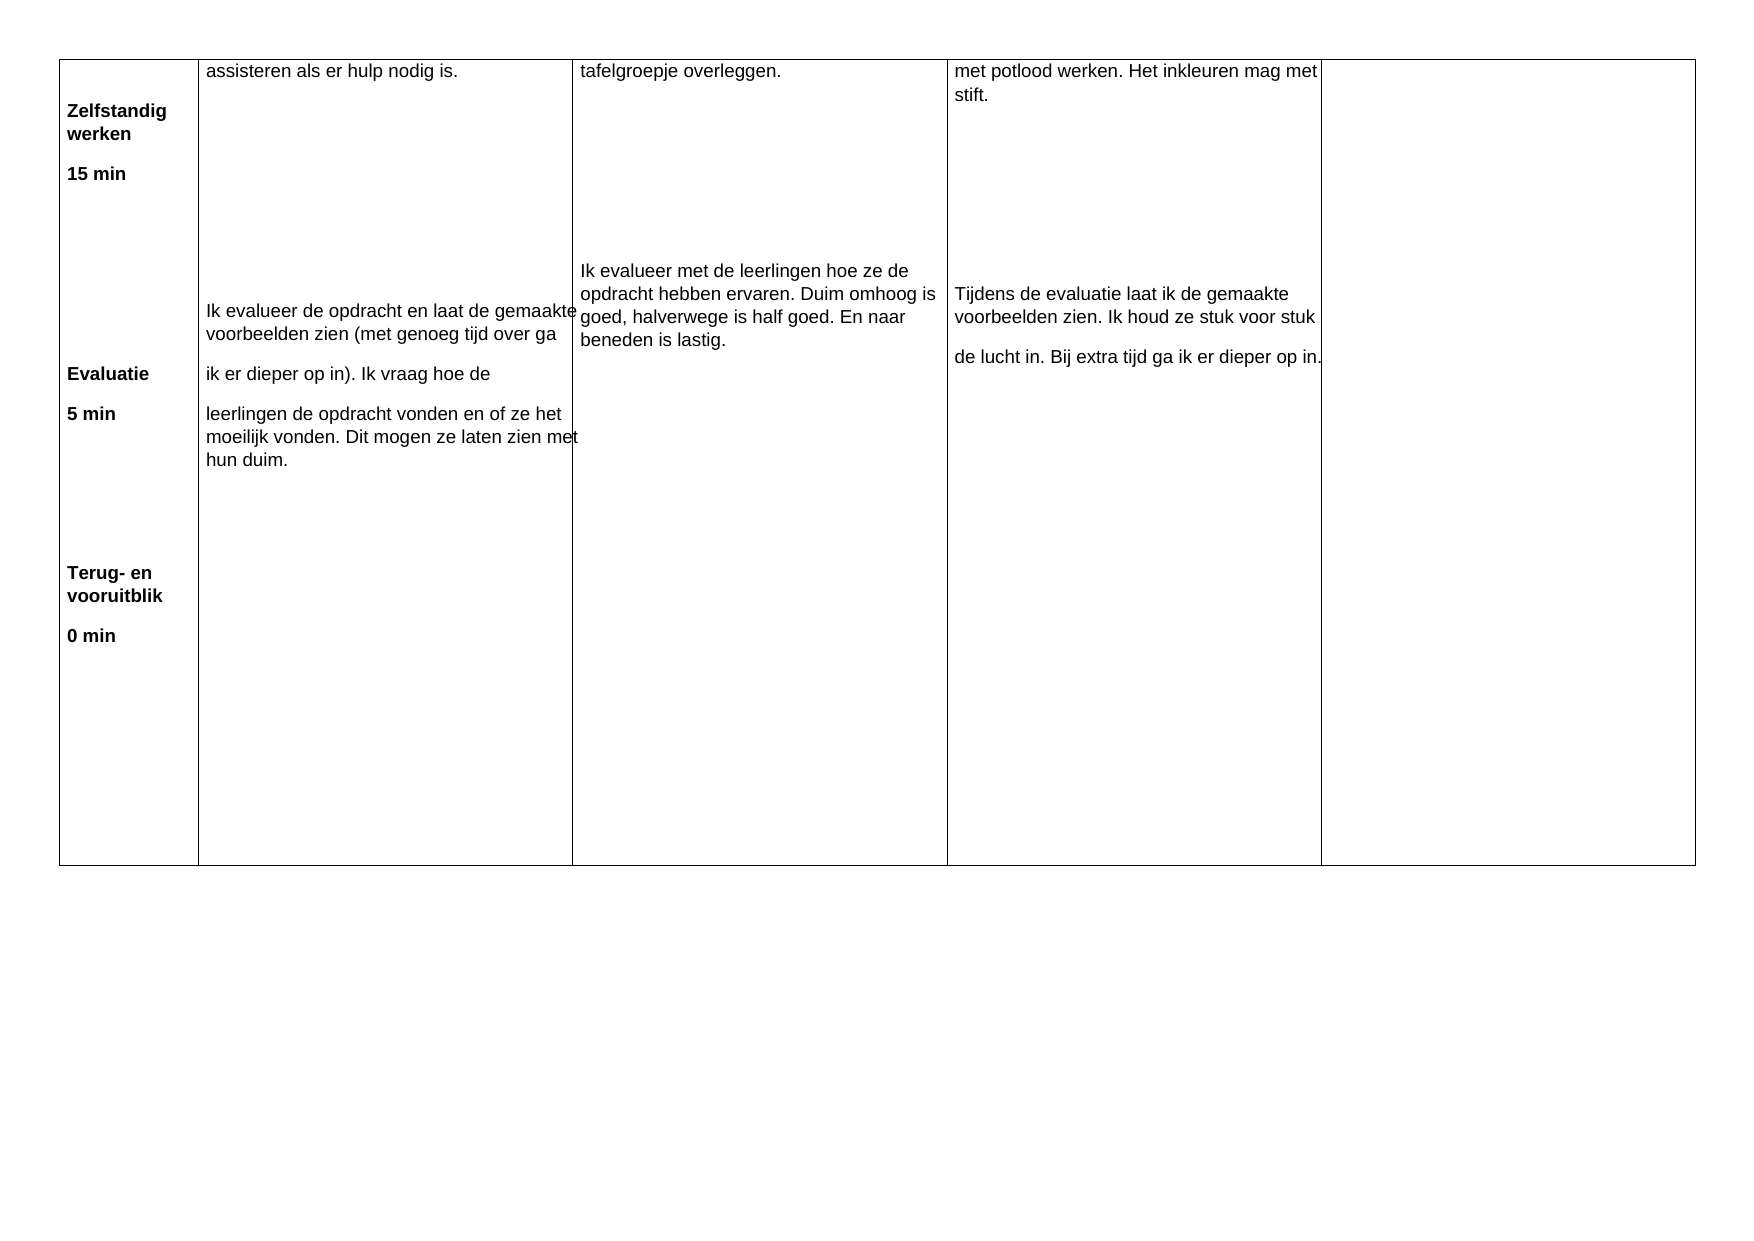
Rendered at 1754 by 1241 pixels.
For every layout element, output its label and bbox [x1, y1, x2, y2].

table_cell [60, 60, 198, 864]
table_cell [1322, 60, 1695, 864]
table_cell [199, 60, 572, 864]
table_cell [573, 60, 947, 864]
table_cell [948, 60, 1321, 864]
